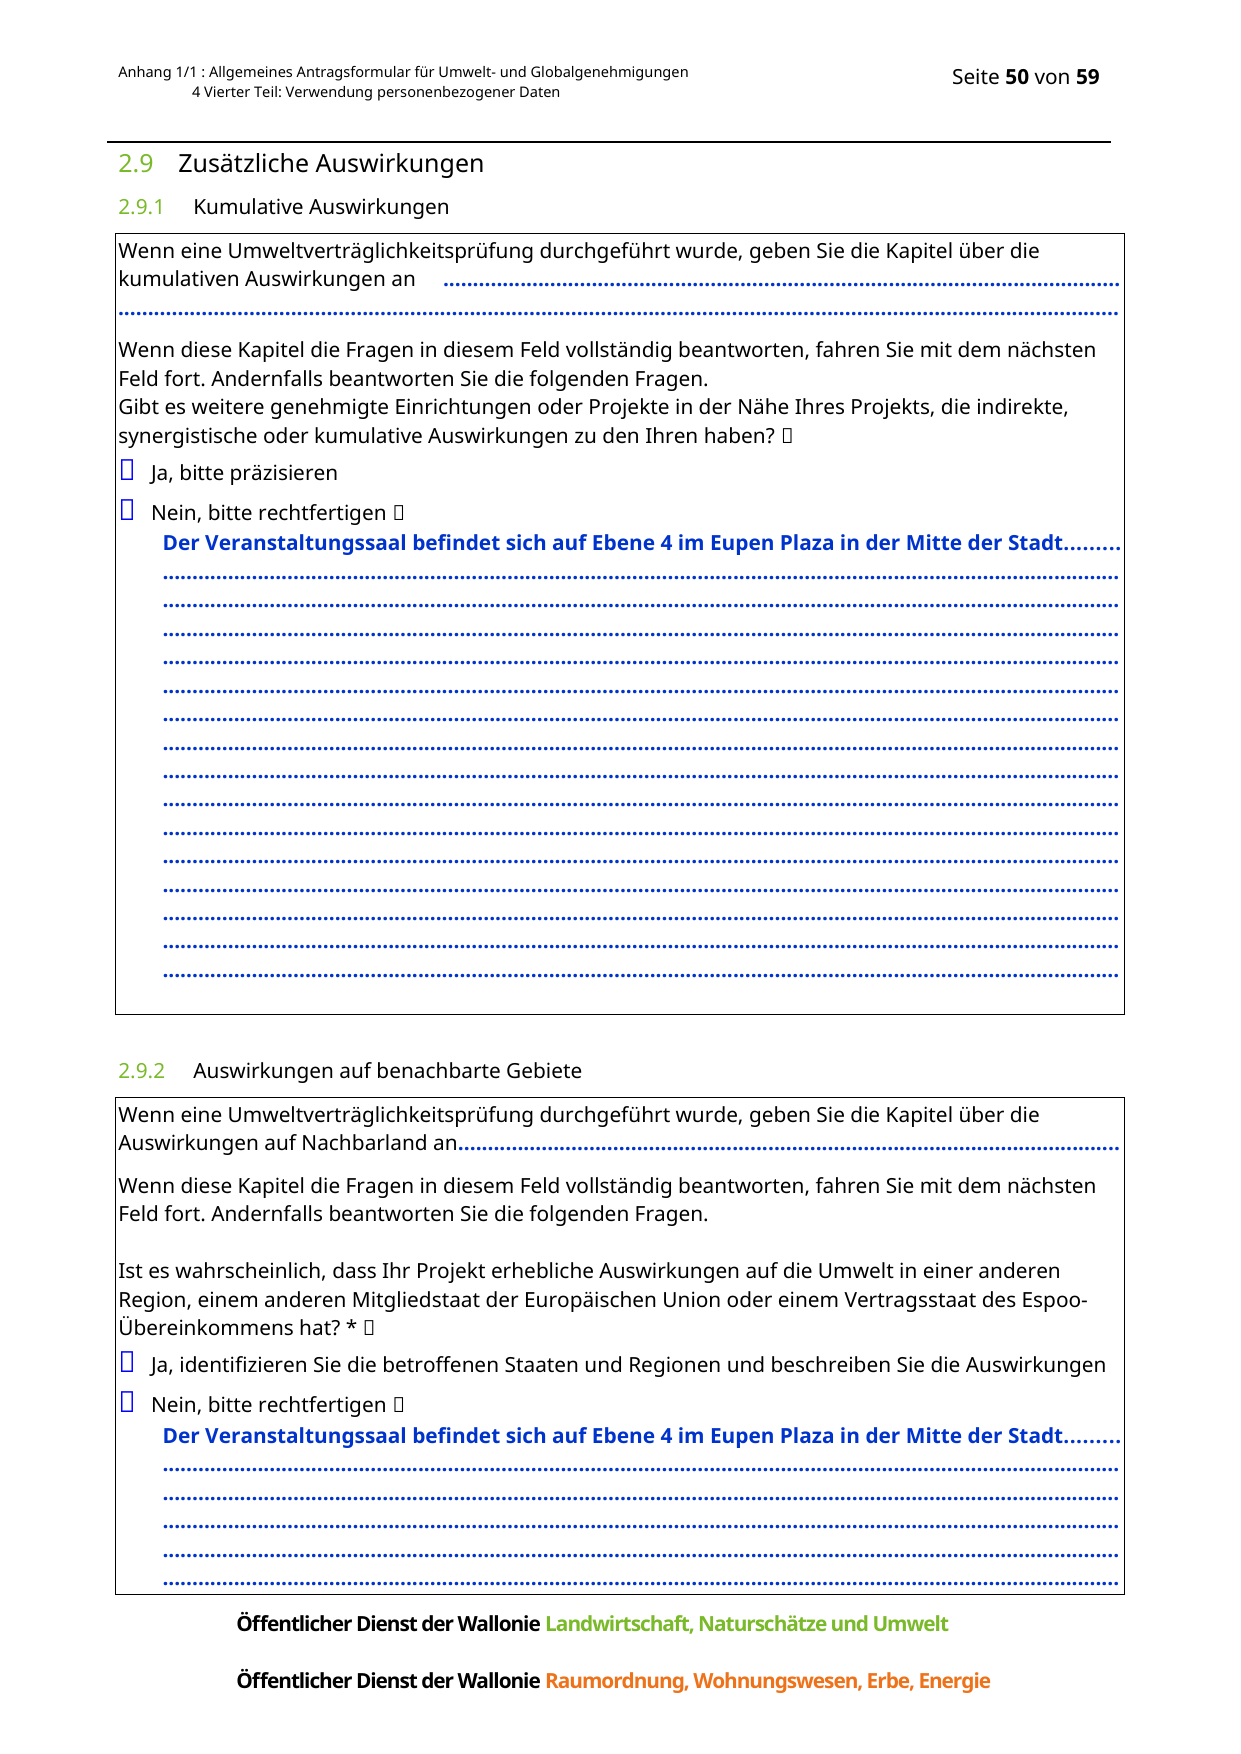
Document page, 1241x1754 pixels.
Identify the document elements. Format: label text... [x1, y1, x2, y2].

text Ist es wahrscheinlich, dass Ihr Projekt erhebliche Auswirkungen auf die Umwelt in einer anderen Region, einem anderen Mitgliedstaat der Europäischen Union oder einem Vertragsstaat des Espoo-Übereinkommens hat? *  [118, 1256, 1122, 1342]
text Wenn diese Kapitel die Fragen in diesem Feld vollständig beantworten, fahren Sie mit dem nächsten Feld fort. Andernfalls beantworten Sie die folgenden Fragen. [118, 1171, 1122, 1228]
text Der Veranstaltungssaal befindet sich auf Ebene 4 im Eupen Plaza in der Mitte der Stadt. [118, 1421, 1122, 1449]
text Der Veranstaltungssaal befindet sich auf Ebene 4 im Eupen Plaza in der Mitte der Stadt. [118, 528, 1122, 557]
text Ja, identifizieren Sie die betroffenen Staaten und Regionen und beschreiben Sie die Auswirkungen [118, 1342, 1122, 1381]
subtitle Auswirkungen auf benachbarte Gebiete [118, 1056, 1122, 1084]
text Nein, bitte rechtfertigen  [118, 1381, 1122, 1421]
text Ja, bitte präzisieren [118, 449, 1122, 489]
text Wenn diese Kapitel die Fragen in diesem Feld vollständig beantworten, fahren Sie mit dem nächsten Feld fort. Andernfalls beantworten Sie die folgenden Fragen. [118, 335, 1122, 392]
text Wenn eine Umweltverträglichkeitsprüfung durchgeführt wurde, geben Sie die Kapitel über die kumulativen Auswirkungen an [116, 234, 1124, 293]
text Gibt es weitere genehmigte Einrichtungen oder Projekte in der Nähe Ihres Projekts, die indirekte, synergistische oder kumulative Auswirkungen zu den Ihren haben?  [118, 392, 1122, 449]
subtitle Kumulative Auswirkungen [118, 192, 1122, 220]
subtitle Zusätzliche Auswirkungen [118, 145, 1122, 179]
text Wenn eine Umweltverträglichkeitsprüfung durchgeführt wurde, geben Sie die Kapitel über die Auswirkungen auf Nachbarland an [116, 1098, 1124, 1157]
text Nein, bitte rechtfertigen  [118, 489, 1122, 528]
